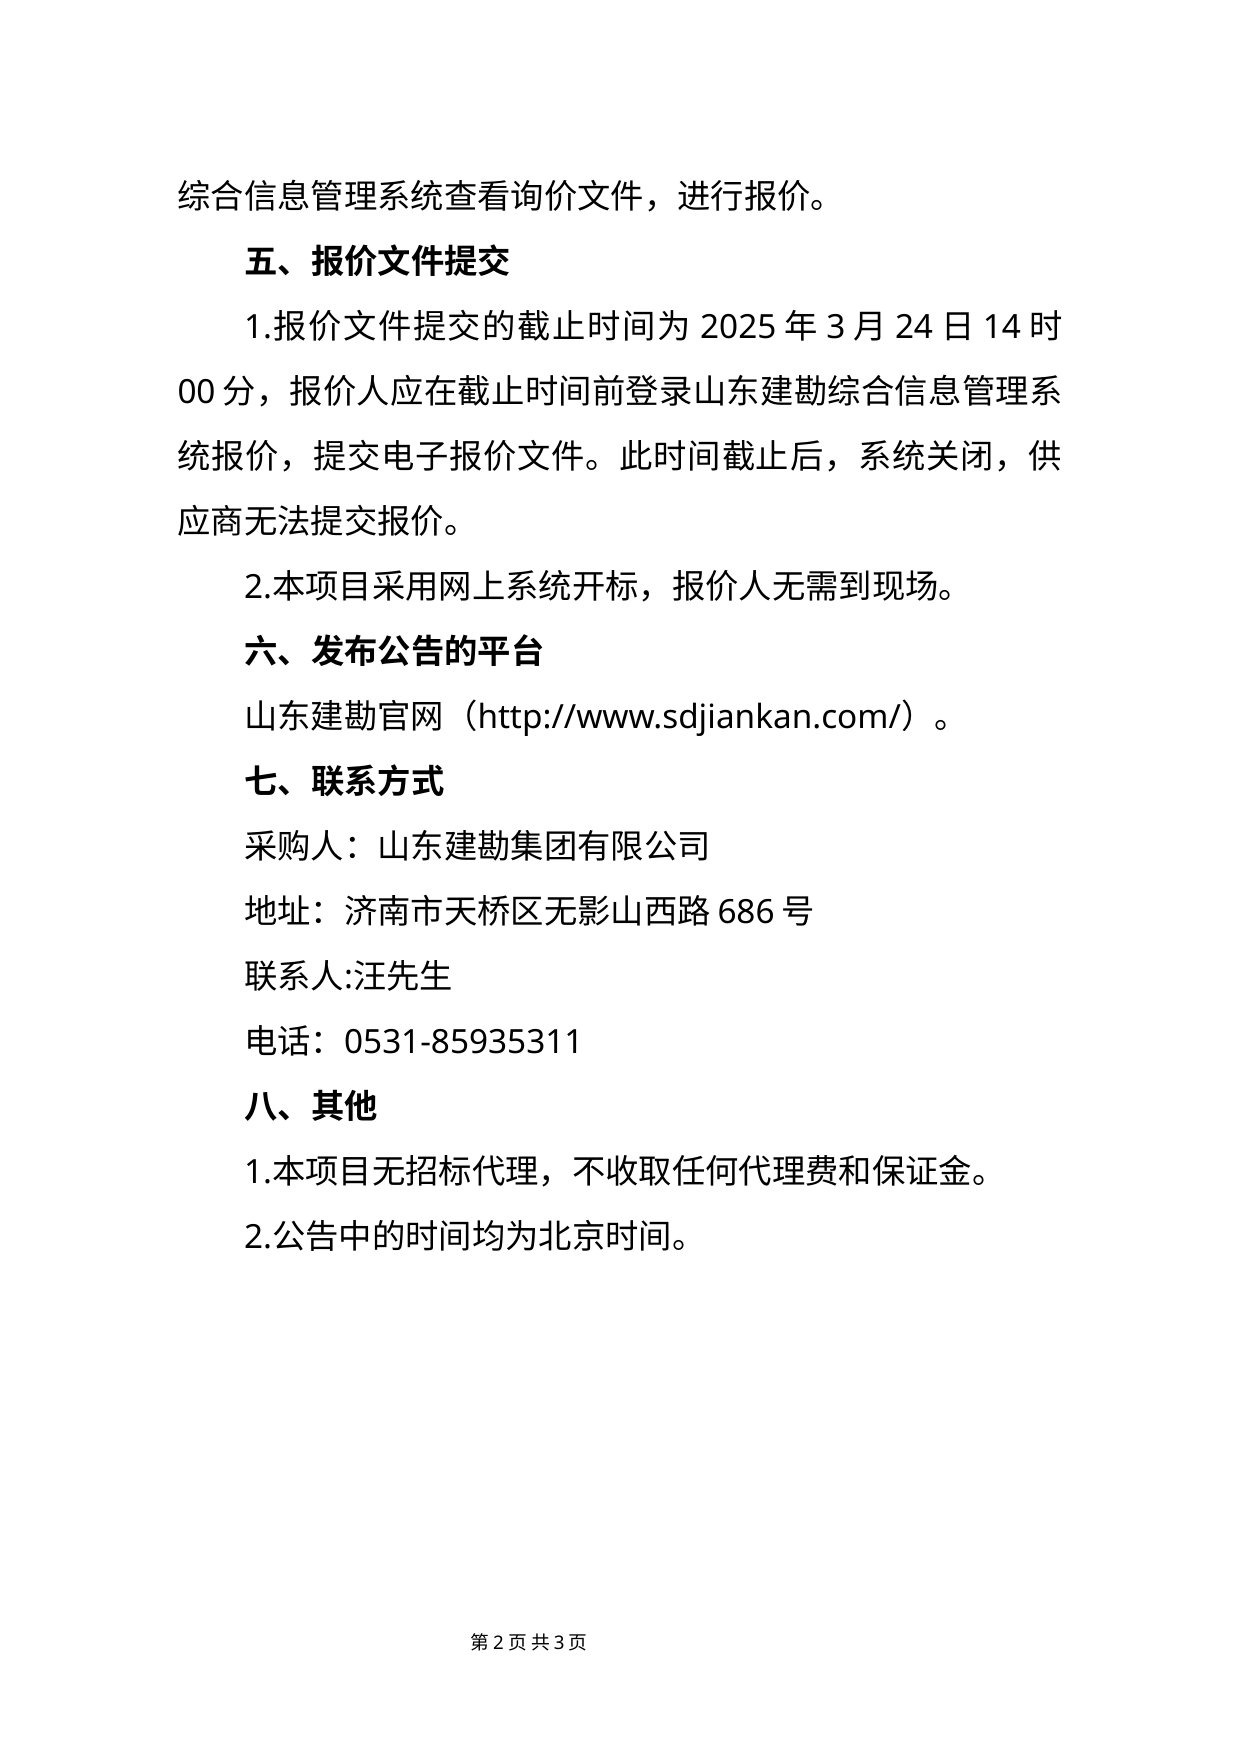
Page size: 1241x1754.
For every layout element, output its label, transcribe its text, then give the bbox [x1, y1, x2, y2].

text 联系人:汪先生 [177, 942, 1063, 1007]
text 地址：济南市天桥区无影山西路686号 [177, 877, 1063, 942]
text 电话：0531-85935311 [177, 1007, 1063, 1072]
text 七、联系方式 [177, 747, 1063, 812]
text 山东建勘官网（http://www.sdjiankan.com/）。 [177, 682, 1063, 747]
text 2.公告中的时间均为北京时间。 [177, 1202, 1063, 1267]
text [177, 162, 1063, 227]
text 采购人：山东建勘集团有限公司 [177, 812, 1063, 877]
text 六、发布公告的平台 [177, 617, 1063, 682]
text 1.报价文件提交的截止时间为2025年3月24日14时00分，报价人应在截止时间前登录山东建勘综合信息管理系统报价，提交电子报价文件。此时间截止后，系统关闭，供应商无法提交报价。 [177, 292, 1063, 552]
text 1.本项目无招标代理，不收取任何代理费和保证金。 [177, 1137, 1063, 1202]
text 八、其他 [177, 1072, 1063, 1137]
text 2.本项目采用网上系统开标，报价人无需到现场。 [177, 552, 1063, 617]
text 五、报价文件提交 [177, 227, 1063, 292]
